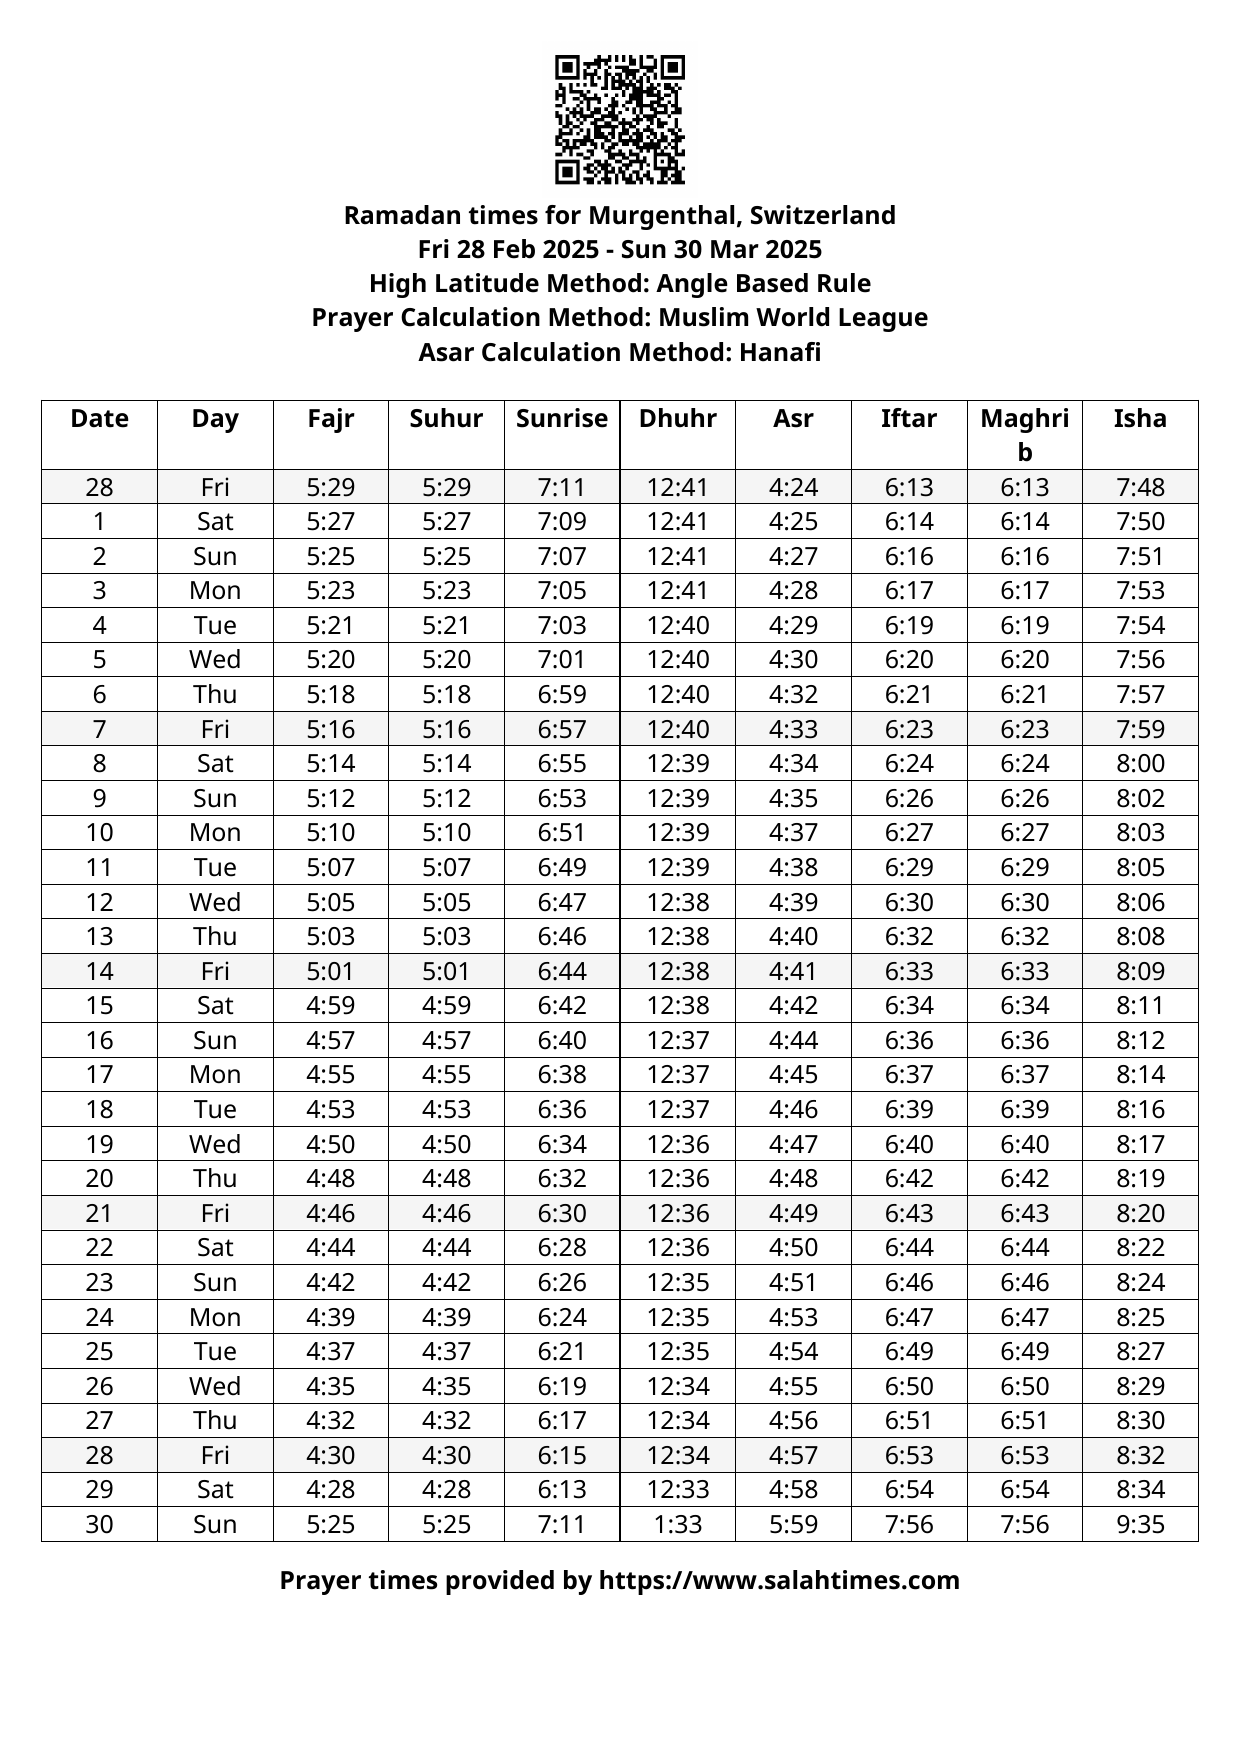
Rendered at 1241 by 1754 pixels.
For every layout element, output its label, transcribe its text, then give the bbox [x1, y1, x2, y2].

table_cell 5:03 [389, 919, 504, 953]
table_cell 6:32 [505, 1161, 619, 1195]
table_cell 6:40 [852, 1127, 967, 1160]
table_cell 4:48 [274, 1161, 388, 1195]
table_cell 26 [42, 1369, 157, 1402]
table_cell 6:21 [852, 677, 967, 711]
table_cell 10 [42, 816, 157, 849]
table_header Asr [736, 401, 851, 469]
table_cell 6:37 [968, 1058, 1082, 1091]
table_cell 12:35 [621, 1300, 735, 1333]
table_cell 6:17 [852, 574, 967, 607]
table_cell 8:14 [1083, 1058, 1198, 1091]
text Ramadan times for Murgenthal, Switzerland [42, 198, 1198, 232]
table_cell 12:33 [621, 1473, 735, 1506]
table_cell 6:51 [505, 816, 619, 849]
table_cell 12:38 [621, 885, 735, 918]
table_cell 8:11 [1083, 989, 1198, 1022]
table_cell Wed [158, 1369, 273, 1402]
table_cell 4:30 [389, 1438, 504, 1472]
table_cell 12:36 [621, 1196, 735, 1229]
table_cell 8:00 [1083, 746, 1198, 780]
table_header Date [42, 401, 157, 469]
table_cell Mon [158, 574, 273, 607]
table_cell 5:29 [389, 470, 504, 503]
table_cell 12:38 [621, 919, 735, 953]
table_cell 5:01 [389, 954, 504, 987]
table_cell 6:14 [968, 504, 1082, 538]
table_cell 6:24 [505, 1300, 619, 1333]
table_cell 7:05 [505, 574, 619, 607]
table_cell 6:39 [968, 1092, 1082, 1126]
table_cell 6:39 [852, 1092, 967, 1126]
table_header Isha [1083, 401, 1198, 469]
table_cell 4:42 [389, 1265, 504, 1299]
table_cell 14 [42, 954, 157, 987]
table_cell 4:58 [736, 1473, 851, 1506]
table_cell Tue [158, 1334, 273, 1368]
table_cell 6:46 [968, 1265, 1082, 1299]
table_cell 1 [42, 504, 157, 538]
table_cell 6:30 [852, 885, 967, 918]
table_cell 7:51 [1083, 539, 1198, 572]
table_cell Tue [158, 850, 273, 884]
table_cell Sat [158, 989, 273, 1022]
table_cell 8:17 [1083, 1127, 1198, 1160]
table_cell 4:46 [736, 1092, 851, 1126]
table_cell 12:36 [621, 1231, 735, 1264]
table_cell 6:43 [968, 1196, 1082, 1229]
table_cell 12:41 [621, 574, 735, 607]
table_cell 6:54 [852, 1473, 967, 1506]
table_cell 6:42 [505, 989, 619, 1022]
table_cell 12 [42, 885, 157, 918]
table_header Fajr [274, 401, 388, 469]
table_cell 4:57 [274, 1023, 388, 1057]
table_cell 7:56 [852, 1507, 967, 1541]
table_cell Wed [158, 643, 273, 676]
table_cell 6:50 [968, 1369, 1082, 1402]
table_cell 4:39 [274, 1300, 388, 1333]
table_cell 4:24 [736, 470, 851, 503]
table_cell 5:23 [274, 574, 388, 607]
table_cell 4:44 [736, 1023, 851, 1057]
table_cell Sun [158, 539, 273, 572]
table_cell 11 [42, 850, 157, 884]
table_header Suhur [389, 401, 504, 469]
table_cell 4:53 [274, 1092, 388, 1126]
table_cell 12:35 [621, 1334, 735, 1368]
table_cell Sun [158, 1265, 273, 1299]
table_cell 6:40 [505, 1023, 619, 1057]
table_cell 22 [42, 1231, 157, 1264]
table_cell 4:49 [736, 1196, 851, 1229]
table_cell 29 [42, 1473, 157, 1506]
table_cell 4:32 [389, 1404, 504, 1437]
table_cell 6:21 [505, 1334, 619, 1368]
table_cell 6:14 [852, 504, 967, 538]
table_cell 7:59 [1083, 712, 1198, 745]
table_cell 5:12 [274, 781, 388, 814]
table_cell 12:36 [621, 1127, 735, 1160]
table_cell 6:42 [852, 1161, 967, 1195]
table_cell 8:20 [1083, 1196, 1198, 1229]
table_cell Mon [158, 1300, 273, 1333]
table_cell 6:44 [852, 1231, 967, 1264]
table_cell 4:57 [389, 1023, 504, 1057]
table_cell Sun [158, 1023, 273, 1057]
table_cell 7:56 [968, 1507, 1082, 1541]
table_cell 5:05 [274, 885, 388, 918]
table_cell 6:43 [852, 1196, 967, 1229]
table_cell 12:38 [621, 989, 735, 1022]
table_cell Fri [158, 954, 273, 987]
table_cell 4:46 [389, 1196, 504, 1229]
table_cell 4:55 [389, 1058, 504, 1091]
table_cell 12:39 [621, 816, 735, 849]
text Prayer times provided by https://www.salahtimes.com [42, 1563, 1198, 1597]
table_cell 28 [42, 1438, 157, 1472]
table_cell 6:36 [505, 1092, 619, 1126]
table_cell 7:48 [1083, 470, 1198, 503]
table_cell Tue [158, 608, 273, 642]
table_cell 6:55 [505, 746, 619, 780]
table_cell 27 [42, 1404, 157, 1437]
table_cell 12:36 [621, 1161, 735, 1195]
table_cell 8 [42, 746, 157, 780]
table_cell 4:35 [736, 781, 851, 814]
table_cell 5:25 [389, 1507, 504, 1541]
table_cell 5:20 [389, 643, 504, 676]
table_cell 5:25 [274, 1507, 388, 1541]
table_cell Tue [158, 1092, 273, 1126]
table_cell 6 [42, 677, 157, 711]
table_cell 6:19 [505, 1369, 619, 1402]
table_cell 1:33 [621, 1507, 735, 1541]
table_cell 7:53 [1083, 574, 1198, 607]
table_cell 4:40 [736, 919, 851, 953]
table_cell 6:30 [968, 885, 1082, 918]
table_cell 6:51 [968, 1404, 1082, 1437]
table_cell 28 [42, 470, 157, 503]
table_cell 5:25 [389, 539, 504, 572]
table_cell 8:06 [1083, 885, 1198, 918]
table_cell 8:02 [1083, 781, 1198, 814]
table_cell 7:50 [1083, 504, 1198, 538]
table_cell 6:49 [852, 1334, 967, 1368]
table_cell Fri [158, 470, 273, 503]
table_cell 7 [42, 712, 157, 745]
table_header Iftar [852, 401, 967, 469]
table_cell 6:49 [505, 850, 619, 884]
table_cell 4:39 [736, 885, 851, 918]
table_cell 4:34 [736, 746, 851, 780]
table_cell Mon [158, 816, 273, 849]
table_cell 8:27 [1083, 1334, 1198, 1368]
table_cell 7:57 [1083, 677, 1198, 711]
table_cell 5:12 [389, 781, 504, 814]
table_cell 6:33 [968, 954, 1082, 987]
table_cell 4:55 [274, 1058, 388, 1091]
table_cell 8:25 [1083, 1300, 1198, 1333]
table_cell 3 [42, 574, 157, 607]
table_cell 6:36 [852, 1023, 967, 1057]
table_cell 5:18 [274, 677, 388, 711]
table_cell 8:32 [1083, 1438, 1198, 1472]
table_cell 4:42 [736, 989, 851, 1022]
text Asar Calculation Method: Hanafi [42, 334, 1198, 368]
table_cell Mon [158, 1058, 273, 1091]
table_cell 12:41 [621, 504, 735, 538]
table_cell 6:37 [852, 1058, 967, 1091]
table_cell 6:49 [968, 1334, 1082, 1368]
table_cell 6:20 [852, 643, 967, 676]
table_cell 6:51 [852, 1404, 967, 1437]
table_cell 4:28 [389, 1473, 504, 1506]
table_cell 5:25 [274, 539, 388, 572]
table_cell 4:41 [736, 954, 851, 987]
table_cell 6:38 [505, 1058, 619, 1091]
table_cell Fri [158, 1196, 273, 1229]
table_cell 6:36 [968, 1023, 1082, 1057]
table_cell Fri [158, 712, 273, 745]
table_cell Thu [158, 919, 273, 953]
table_cell 6:28 [505, 1231, 619, 1264]
table_cell 7:56 [1083, 643, 1198, 676]
table_cell 5:03 [274, 919, 388, 953]
table_cell 4:38 [736, 850, 851, 884]
table_cell 12:38 [621, 954, 735, 987]
table_cell 23 [42, 1265, 157, 1299]
table_cell 6:17 [505, 1404, 619, 1437]
table_cell 6:34 [968, 989, 1082, 1022]
table_cell 12:37 [621, 1092, 735, 1126]
table_cell 7:01 [505, 643, 619, 676]
table_cell 6:44 [505, 954, 619, 987]
table_cell 4:57 [736, 1438, 851, 1472]
table_cell Wed [158, 885, 273, 918]
table_cell 6:44 [968, 1231, 1082, 1264]
table_cell 6:27 [968, 816, 1082, 849]
table_cell 4:56 [736, 1404, 851, 1437]
table_cell 5:18 [389, 677, 504, 711]
table_cell 4:48 [736, 1161, 851, 1195]
table_cell Thu [158, 1404, 273, 1437]
table_cell 5:14 [274, 746, 388, 780]
table_cell 6:24 [852, 746, 967, 780]
table_cell Sun [158, 1507, 273, 1541]
table_cell 5:27 [274, 504, 388, 538]
table_cell 6:13 [968, 470, 1082, 503]
table_cell 12:41 [621, 539, 735, 572]
table_cell 4:33 [736, 712, 851, 745]
table_cell 12:39 [621, 781, 735, 814]
table_cell 5 [42, 643, 157, 676]
table_header Dhuhr [621, 401, 735, 469]
table_cell 12:37 [621, 1023, 735, 1057]
table_cell 4:37 [274, 1334, 388, 1368]
table_cell 5:16 [274, 712, 388, 745]
table_cell 6:26 [852, 781, 967, 814]
table_cell 6:16 [968, 539, 1082, 572]
table_cell 12:34 [621, 1369, 735, 1402]
table_cell Sun [158, 781, 273, 814]
table_cell 5:07 [389, 850, 504, 884]
table_cell Fri [158, 1438, 273, 1472]
table_cell 4:50 [274, 1127, 388, 1160]
table_header Maghrib [968, 401, 1082, 469]
table_header Sunrise [505, 401, 619, 469]
table_header Day [158, 401, 273, 469]
table_cell 15 [42, 989, 157, 1022]
table_cell 5:07 [274, 850, 388, 884]
text Fri 28 Feb 2025 - Sun 30 Mar 2025 [42, 232, 1198, 266]
table_cell 6:13 [505, 1473, 619, 1506]
table_cell 6:19 [968, 608, 1082, 642]
table_cell 6:47 [852, 1300, 967, 1333]
table_cell 4:32 [736, 677, 851, 711]
table_cell Sat [158, 504, 273, 538]
table_cell 4:30 [274, 1438, 388, 1472]
table_cell 12:39 [621, 746, 735, 780]
table_cell 7:03 [505, 608, 619, 642]
table_cell 4:50 [736, 1231, 851, 1264]
table_cell 4:28 [736, 574, 851, 607]
table_cell 18 [42, 1092, 157, 1126]
table_cell 7:54 [1083, 608, 1198, 642]
table_cell 6:23 [852, 712, 967, 745]
table_cell 9:35 [1083, 1507, 1198, 1541]
table_cell Thu [158, 1161, 273, 1195]
table_cell 21 [42, 1196, 157, 1229]
table_cell 7:11 [505, 470, 619, 503]
table_cell 5:01 [274, 954, 388, 987]
table_cell 6:53 [505, 781, 619, 814]
table_cell 12:40 [621, 608, 735, 642]
table_cell 5:29 [274, 470, 388, 503]
table_cell 6:17 [968, 574, 1082, 607]
table_cell 6:29 [968, 850, 1082, 884]
table_cell 4:55 [736, 1369, 851, 1402]
table_cell 12:41 [621, 470, 735, 503]
table_cell 4:28 [274, 1473, 388, 1506]
table_cell 5:21 [389, 608, 504, 642]
picture [542, 41, 699, 198]
table_cell 4:48 [389, 1161, 504, 1195]
table_cell 4:54 [736, 1334, 851, 1368]
table_cell 25 [42, 1334, 157, 1368]
table_cell 6:57 [505, 712, 619, 745]
table_cell 6:19 [852, 608, 967, 642]
table_cell 7:07 [505, 539, 619, 572]
table_cell 6:47 [505, 885, 619, 918]
table_cell 5:10 [389, 816, 504, 849]
table_cell 6:24 [968, 746, 1082, 780]
table_cell 13 [42, 919, 157, 953]
table_cell 8:16 [1083, 1092, 1198, 1126]
table_cell 5:21 [274, 608, 388, 642]
table_cell 4:27 [736, 539, 851, 572]
text High Latitude Method: Angle Based Rule [42, 266, 1198, 300]
table_cell 6:47 [968, 1300, 1082, 1333]
table_cell 8:09 [1083, 954, 1198, 987]
table_cell 6:46 [852, 1265, 967, 1299]
table_cell 4:25 [736, 504, 851, 538]
table_cell 6:27 [852, 816, 967, 849]
table_cell 12:39 [621, 850, 735, 884]
table_cell 6:13 [852, 470, 967, 503]
table_cell 4:35 [389, 1369, 504, 1402]
table_cell 6:53 [852, 1438, 967, 1472]
table_cell 4:45 [736, 1058, 851, 1091]
table_cell 8:30 [1083, 1404, 1198, 1437]
table_cell 19 [42, 1127, 157, 1160]
table_cell 6:32 [852, 919, 967, 953]
table_cell 4 [42, 608, 157, 642]
table_cell 6:34 [852, 989, 967, 1022]
table_cell 12:40 [621, 643, 735, 676]
table_cell 4:44 [274, 1231, 388, 1264]
table_cell 12:35 [621, 1265, 735, 1299]
table_cell 6:33 [852, 954, 967, 987]
text Prayer Calculation Method: Muslim World League [42, 300, 1198, 334]
table_cell 8:12 [1083, 1023, 1198, 1057]
table_cell 20 [42, 1161, 157, 1195]
table_cell Wed [158, 1127, 273, 1160]
table_cell 6:59 [505, 677, 619, 711]
table_cell 4:30 [736, 643, 851, 676]
table_cell 12:40 [621, 712, 735, 745]
table_cell 30 [42, 1507, 157, 1541]
table_cell 6:42 [968, 1161, 1082, 1195]
table_cell 4:29 [736, 608, 851, 642]
table_cell 5:20 [274, 643, 388, 676]
table_cell 6:26 [505, 1265, 619, 1299]
table_cell 6:20 [968, 643, 1082, 676]
table_cell 4:32 [274, 1404, 388, 1437]
table_cell 8:34 [1083, 1473, 1198, 1506]
table_cell 6:15 [505, 1438, 619, 1472]
table_cell 4:37 [736, 816, 851, 849]
table_cell 17 [42, 1058, 157, 1091]
table_cell 4:51 [736, 1265, 851, 1299]
table_cell 4:53 [736, 1300, 851, 1333]
table_cell 5:27 [389, 504, 504, 538]
table_cell 4:42 [274, 1265, 388, 1299]
table_cell 12:34 [621, 1404, 735, 1437]
table_cell 6:34 [505, 1127, 619, 1160]
table_cell 4:50 [389, 1127, 504, 1160]
table_cell 4:59 [389, 989, 504, 1022]
table_cell Sat [158, 1231, 273, 1264]
table_cell 5:14 [389, 746, 504, 780]
table_cell 7:11 [505, 1507, 619, 1541]
table_cell 2 [42, 539, 157, 572]
table_cell 6:23 [968, 712, 1082, 745]
table_cell 6:54 [968, 1473, 1082, 1506]
table_cell 4:47 [736, 1127, 851, 1160]
table_cell 6:53 [968, 1438, 1082, 1472]
table_cell 8:24 [1083, 1265, 1198, 1299]
table_cell 12:40 [621, 677, 735, 711]
table_cell Sat [158, 746, 273, 780]
table_cell 6:40 [968, 1127, 1082, 1160]
table_cell 6:30 [505, 1196, 619, 1229]
table_cell Sat [158, 1473, 273, 1506]
table_cell Thu [158, 677, 273, 711]
table_cell 12:37 [621, 1058, 735, 1091]
table_cell 8:19 [1083, 1161, 1198, 1195]
table_cell 8:29 [1083, 1369, 1198, 1402]
table_cell 6:21 [968, 677, 1082, 711]
table_cell 5:16 [389, 712, 504, 745]
table_cell 7:09 [505, 504, 619, 538]
table_cell 5:23 [389, 574, 504, 607]
table_cell 5:10 [274, 816, 388, 849]
table_cell 9 [42, 781, 157, 814]
table_cell 8:08 [1083, 919, 1198, 953]
table_cell 4:35 [274, 1369, 388, 1402]
table_cell 4:53 [389, 1092, 504, 1126]
table_cell 4:46 [274, 1196, 388, 1229]
table_cell 5:05 [389, 885, 504, 918]
table_cell 12:34 [621, 1438, 735, 1472]
table_cell 4:44 [389, 1231, 504, 1264]
table_cell 6:46 [505, 919, 619, 953]
table_cell 5:59 [736, 1507, 851, 1541]
table_cell 4:39 [389, 1300, 504, 1333]
table_cell 6:16 [852, 539, 967, 572]
table_cell 24 [42, 1300, 157, 1333]
table_cell 8:03 [1083, 816, 1198, 849]
table_cell 4:59 [274, 989, 388, 1022]
table_cell 4:37 [389, 1334, 504, 1368]
table_cell 6:26 [968, 781, 1082, 814]
table_cell 6:32 [968, 919, 1082, 953]
table_cell 8:05 [1083, 850, 1198, 884]
table_cell 16 [42, 1023, 157, 1057]
table_cell 8:22 [1083, 1231, 1198, 1264]
table_cell 6:29 [852, 850, 967, 884]
table_cell 6:50 [852, 1369, 967, 1402]
